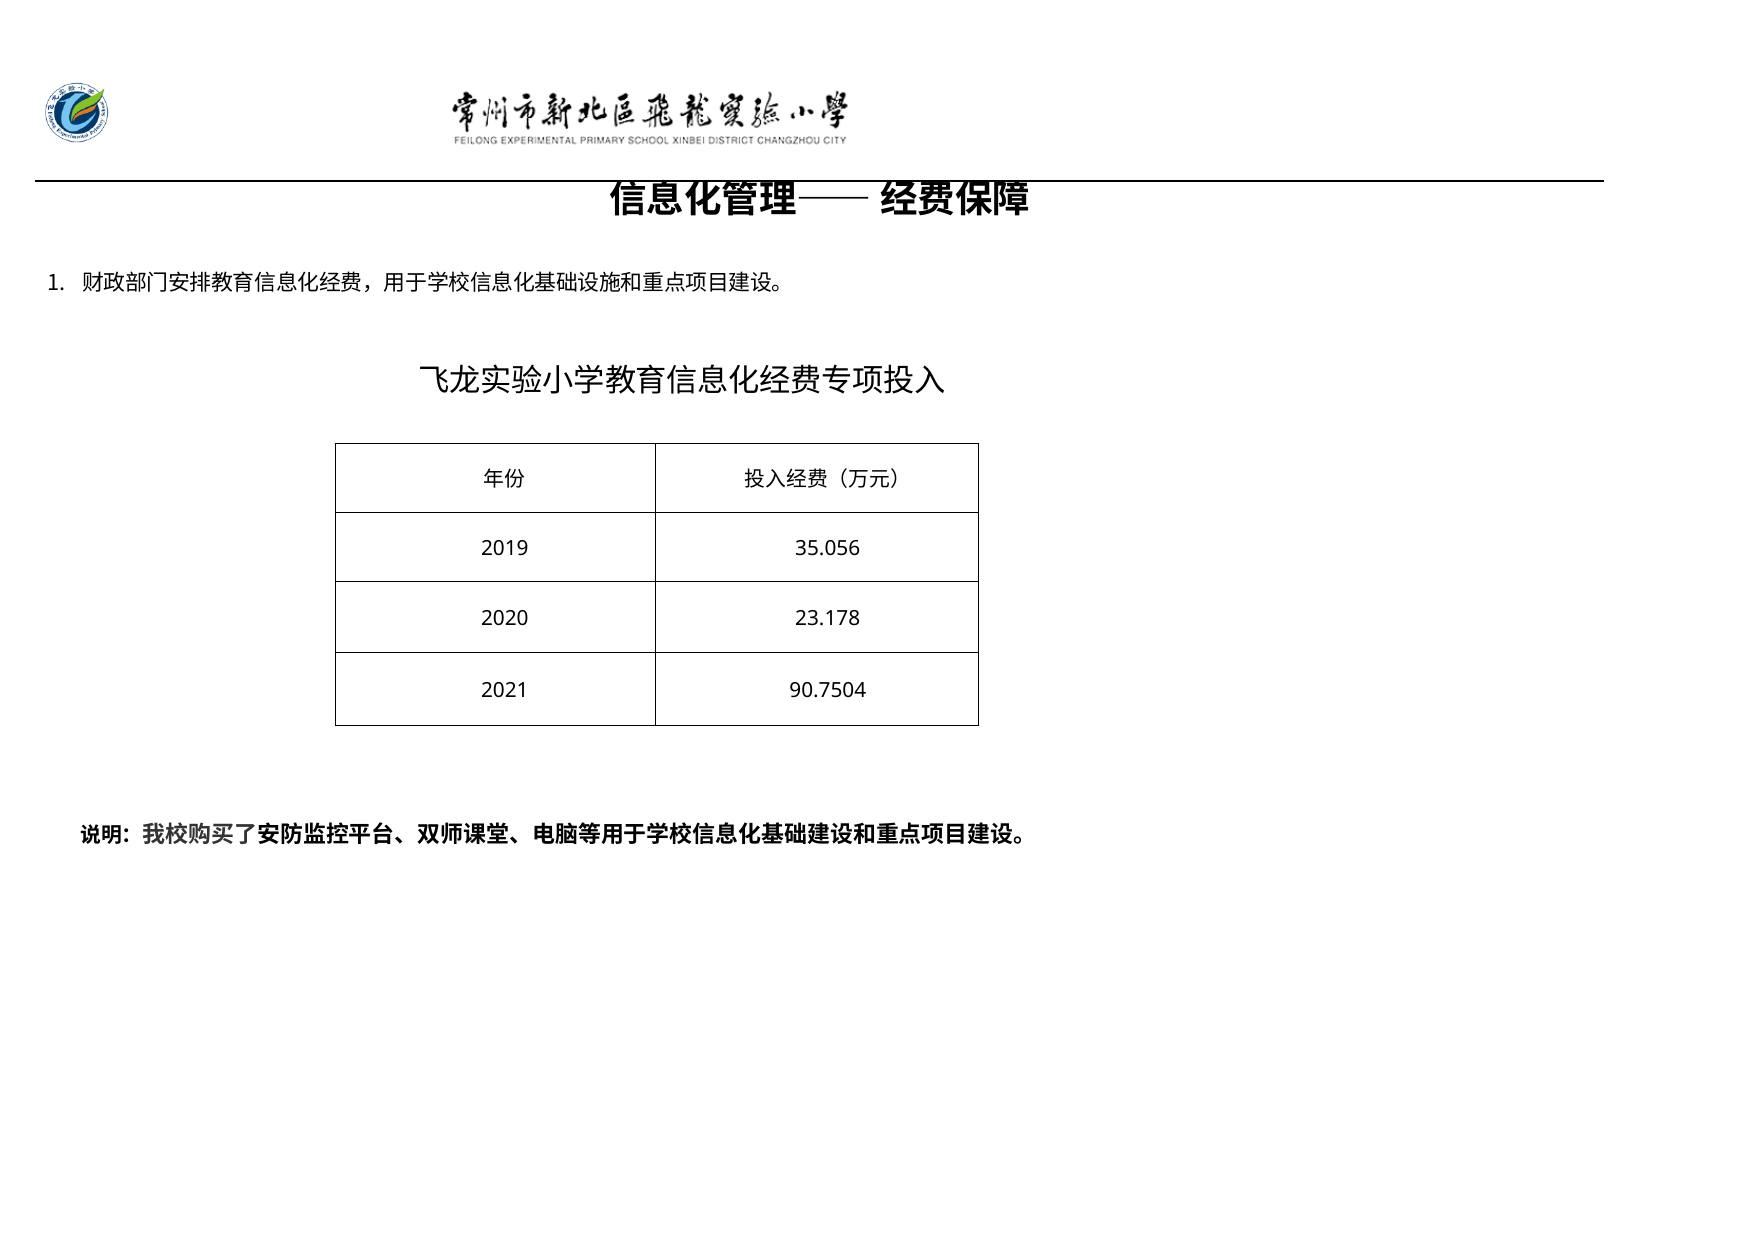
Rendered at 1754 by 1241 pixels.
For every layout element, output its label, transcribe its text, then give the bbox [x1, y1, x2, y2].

subtitle 说明：我校购买了安防监控平台、双师课堂、电脑等用于学校信息化基础建设和重点项目建设。 [80, 816, 1577, 849]
subtitle 信息化管理—— 经费保障 [35, 182, 1604, 220]
picture [34, 75, 115, 151]
picture [451, 83, 857, 151]
subtitle 飞龙实验小学教育信息化经费专项投入 [82, 355, 1577, 400]
list 财政部门安排教育信息化经费，用于学校信息化基础设施和重点项目建设。 [47, 270, 1604, 295]
